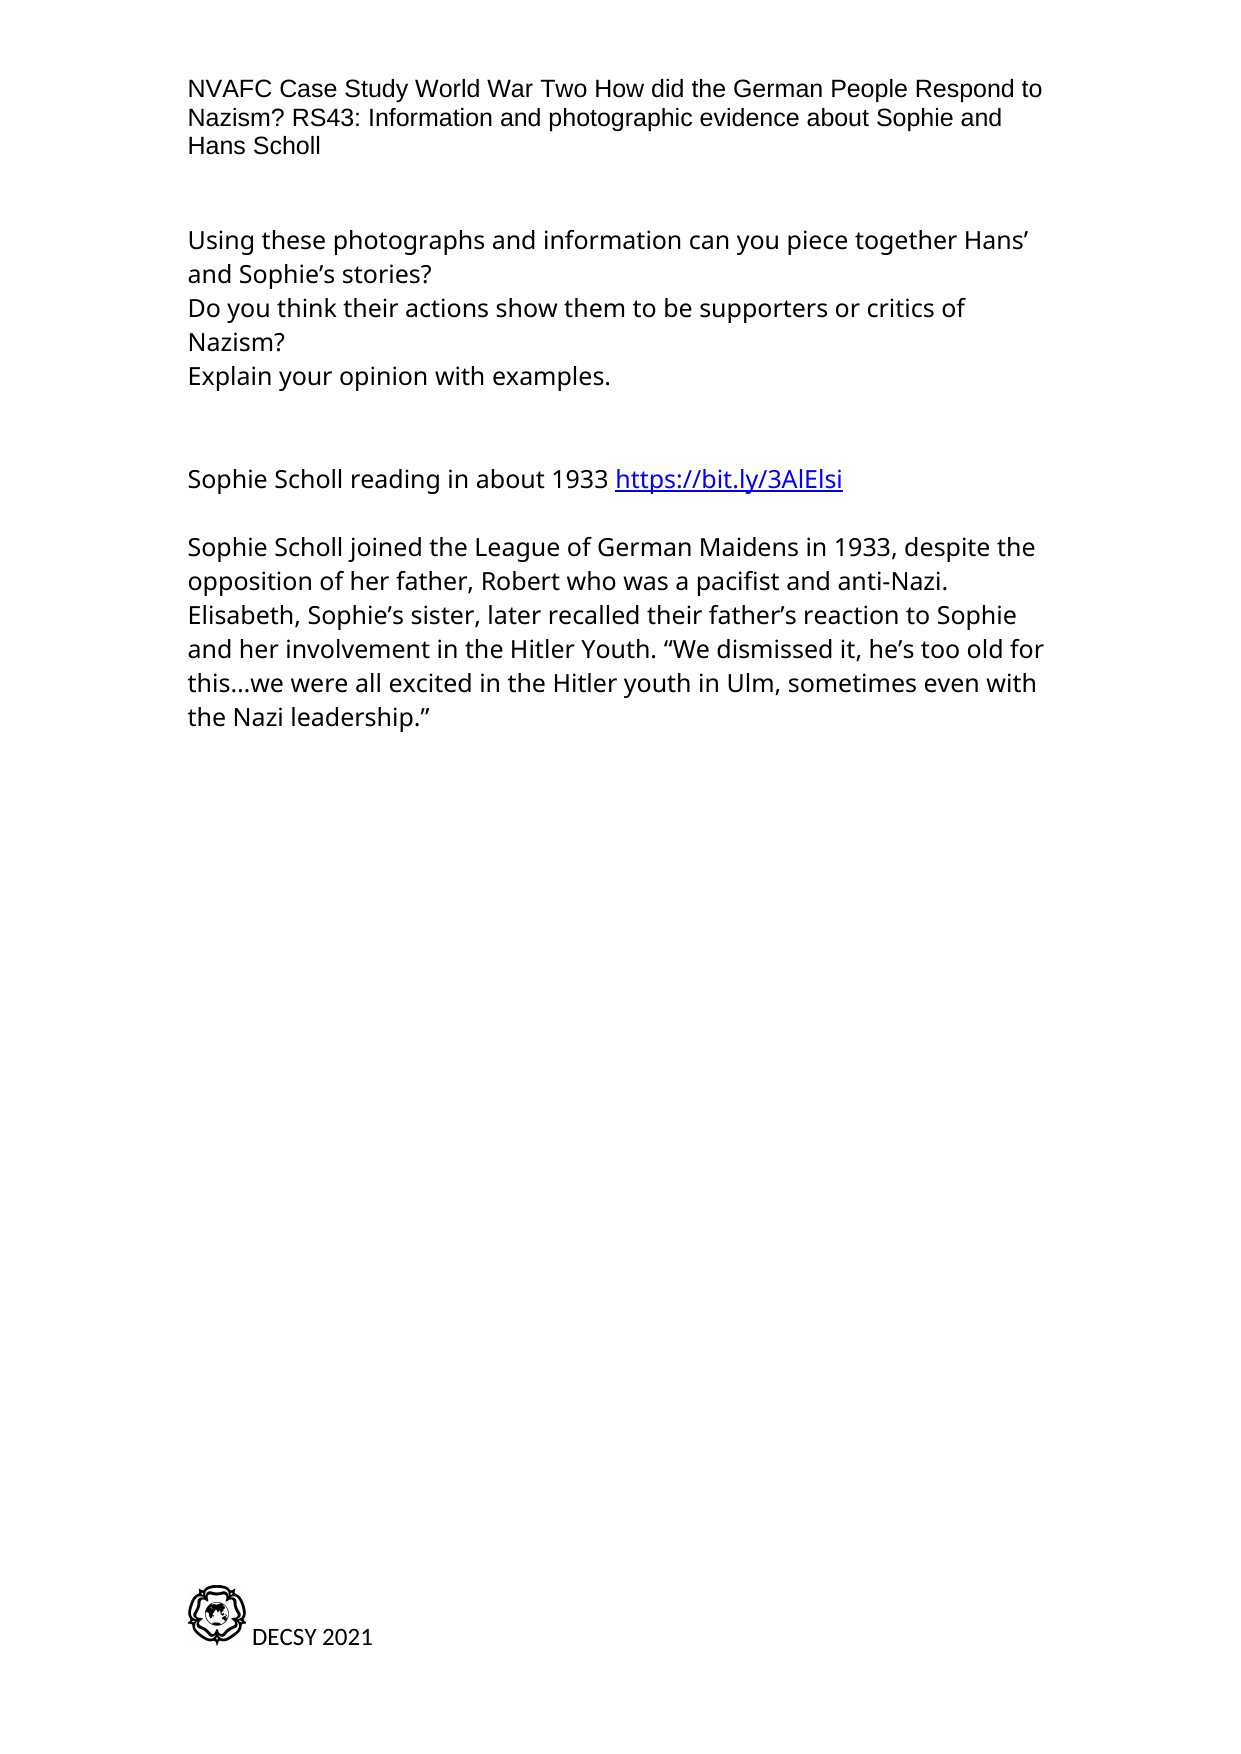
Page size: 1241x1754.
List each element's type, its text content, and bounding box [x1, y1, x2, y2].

text Sophie Scholl joined the League of German Maidens in 1933, despite the opposition of her father, Robert who was a pacifist and anti-Nazi. Elisabeth, Sophie’s sister, later recalled their father’s reaction to Sophie and her involvement in the Hitler Youth. “We dismissed it, he’s too old for this…we were all excited in the Hitler youth in Ulm, sometimes even with the Nazi leadership.” [187, 529, 1053, 734]
text Explain your opinion with examples. [187, 359, 1053, 393]
text Using these photographs and information can you piece together Hans’ and Sophie’s stories? [187, 223, 1053, 291]
picture [187, 1585, 247, 1646]
text Do you think their actions show them to be supporters or critics of Nazism? [187, 291, 1053, 359]
text Sophie Scholl reading in about 1933 https://bit.ly/3AlElsi [187, 461, 1053, 495]
